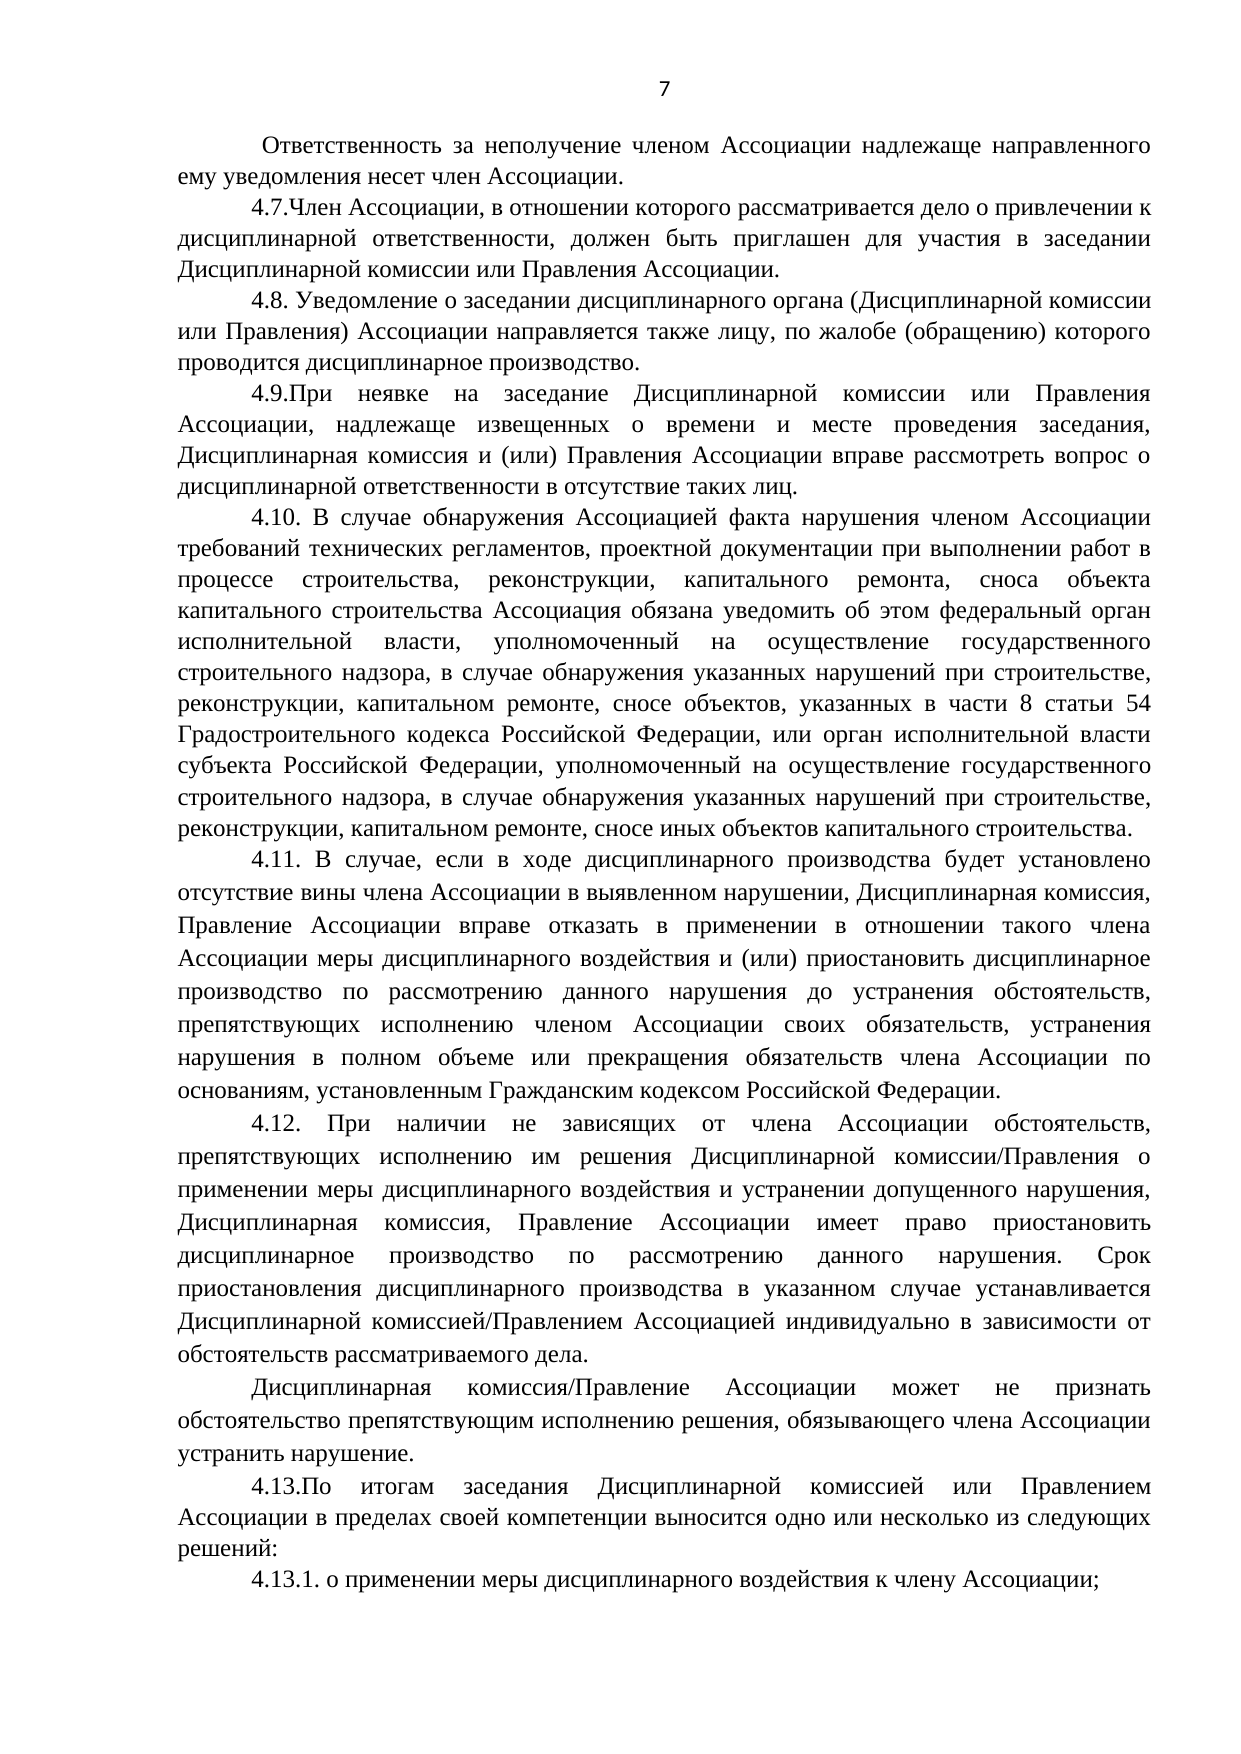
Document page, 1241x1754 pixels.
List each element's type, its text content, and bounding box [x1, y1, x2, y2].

text 4.10. В случае обнаружения Ассоциацией факта нарушения членом Ассоциации требований технических регламентов, проектной документации при выполнении работ в процессе строительства, реконструкции, капитального ремонта, сноса объекта капитального строительства Ассоциация обязана уведомить об этом федеральный орган исполнительной власти, уполномоченный на осуществление государственного строительного надзора, в случае обнаружения указанных нарушений при строительстве, реконструкции, капитальном ремонте, сносе объектов, указанных в части 8 статьи 54 Градостроительного кодекса Российской Федерации, или орган исполнительной власти субъекта Российской Федерации, уполномоченный на осуществление государственного строительного надзора, в случае обнаружения указанных нарушений при строительстве, реконструкции, капитальном ремонте, сносе иных объектов капитального строительства. [177, 502, 1152, 841]
text Дисциплинарная комиссия/Правление Ассоциации может не признать обстоятельство препятствующим исполнению решения, обязывающего члена Ассоциации устранить нарушение. [177, 1372, 1152, 1467]
text 4.8. Уведомление о заседании дисциплинарного органа (Дисциплинарной комиссии или Правления) Ассоциации направляется также лицу, по жалобе (обращению) которого проводится дисциплинарное производство. [177, 285, 1152, 376]
text Ответственность за неполучение членом Ассоциации надлежаще направленного ему уведомления несет член Ассоциации. [177, 130, 1152, 189]
text 4.11. В случае, если в ходе дисциплинарного производства будет установлено отсутствие вины члена Ассоциации в выявленном нарушении, Дисциплинарная комиссия, Правление Ассоциации вправе отказать в применении в отношении такого члена Ассоциации меры дисциплинарного воздействия и (или) приостановить дисциплинарное производство по рассмотрению данного нарушения до устранения обстоятельств, препятствующих исполнению членом Ассоциации своих обязательств, устранения нарушения в полном объеме или прекращения обязательств члена Ассоциации по основаниям, установленным Гражданским кодексом Российской Федерации. [177, 844, 1152, 1104]
text 4.7.Член Ассоциации, в отношении которого рассматривается дело о привлечении к дисциплинарной ответственности, должен быть приглашен для участия в заседании Дисциплинарной комиссии или Правления Ассоциации. [177, 192, 1152, 283]
text 4.12. При наличии не зависящих от члена Ассоциации обстоятельств, препятствующих исполнению им решения Дисциплинарной комиссии/Правления о применении меры дисциплинарного воздействия и устранении допущенного нарушения, Дисциплинарная комиссия, Правление Ассоциации имеет право приостановить дисциплинарное производство по рассмотрению данного нарушения. Срок приостановления дисциплинарного производства в указанном случае устанавливается Дисциплинарной комиссией/Правлением Ассоциацией индивидуально в зависимости от обстоятельств рассматриваемого дела. [177, 1108, 1152, 1368]
text 4.13.1. о применении меры дисциплинарного воздействия к члену Ассоциации; [177, 1564, 1152, 1593]
text 4.13.По итогам заседания Дисциплинарной комиссией или Правлением Ассоциации в пределах своей компетенции выносится одно или несколько из следующих решений: [177, 1471, 1152, 1562]
text 4.9.При неявке на заседание Дисциплинарной комиссии или Правления Ассоциации, надлежаще извещенных о времени и месте проведения заседания, Дисциплинарная комиссия и (или) Правления Ассоциации вправе рассмотреть вопрос о дисциплинарной ответственности в отсутствие таких лиц. [177, 378, 1152, 500]
